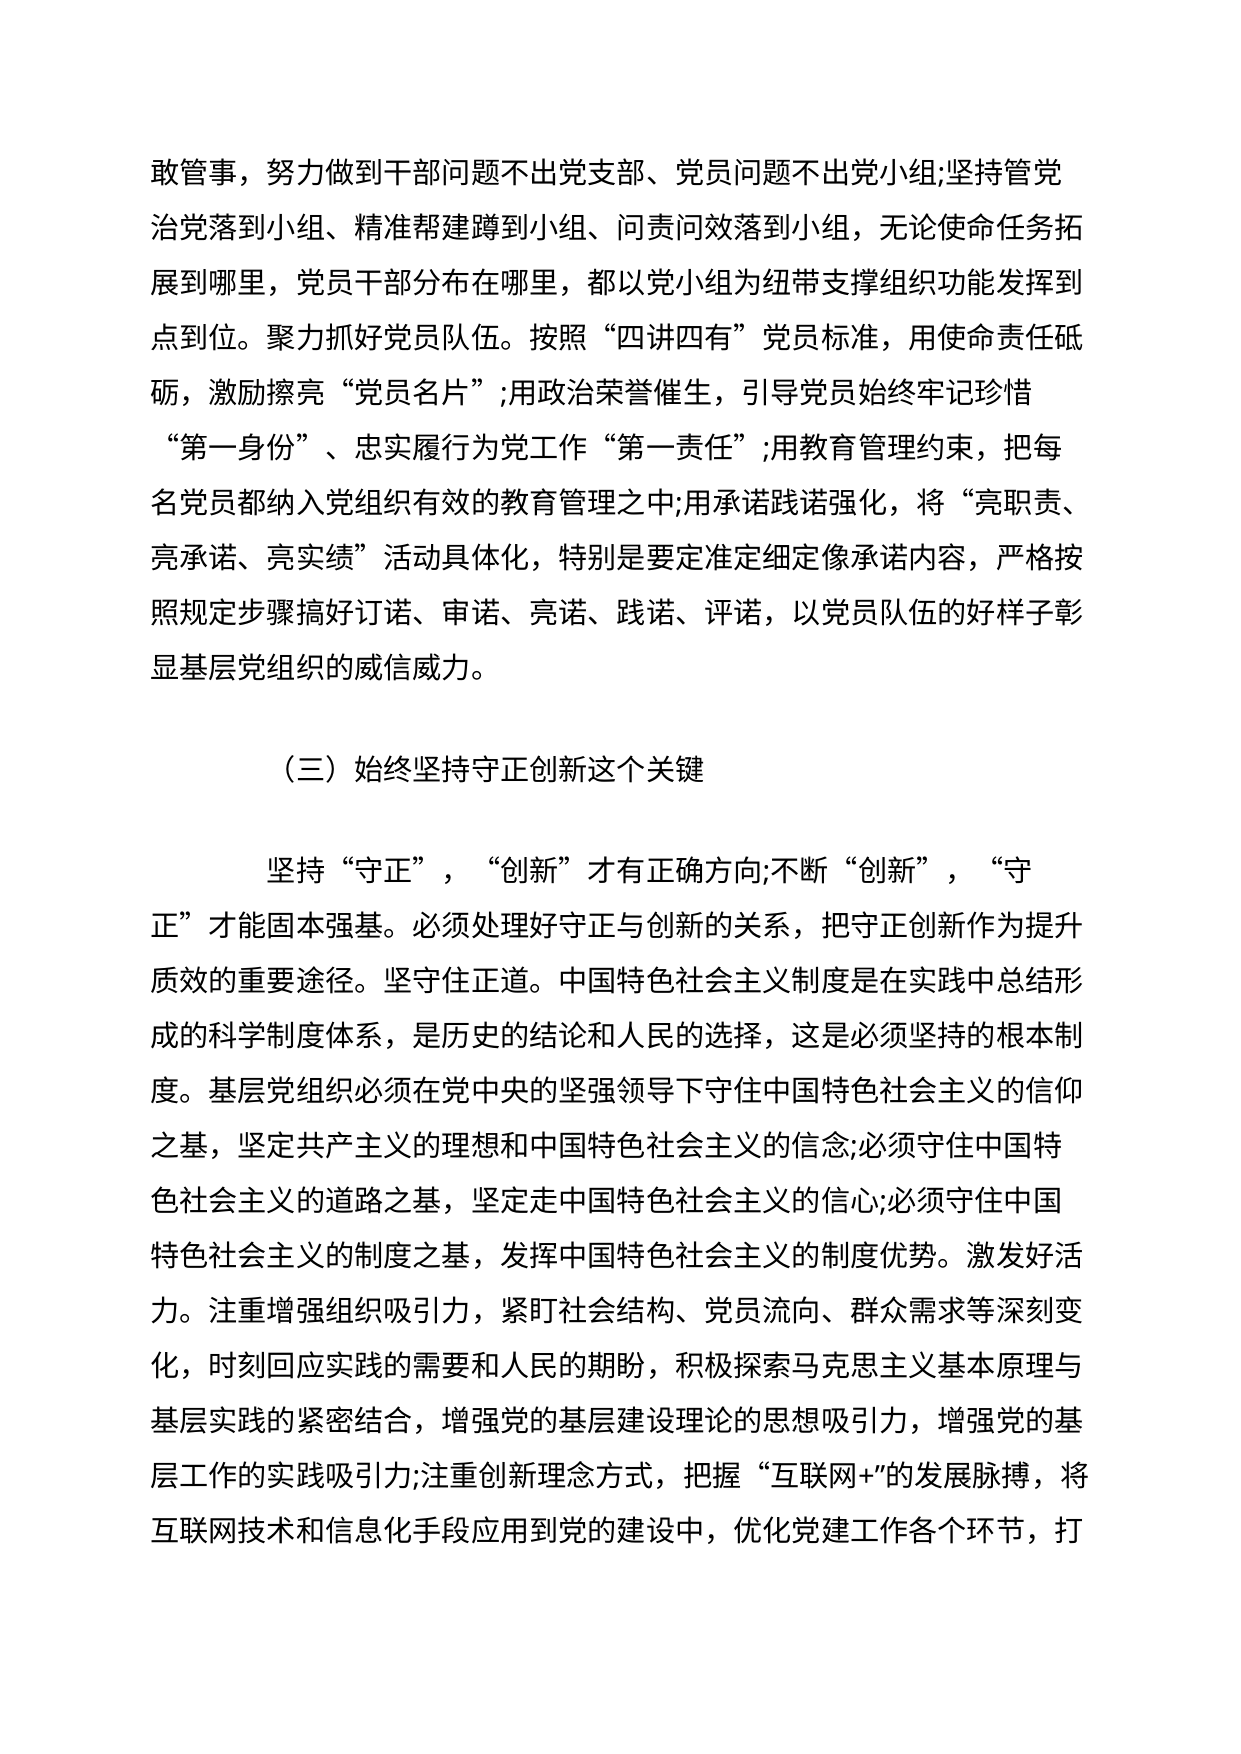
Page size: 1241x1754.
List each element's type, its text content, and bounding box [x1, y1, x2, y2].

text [150, 848, 1090, 1549]
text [150, 150, 1090, 687]
text （三）始终坚持守正创新这个关键 [150, 746, 1090, 788]
